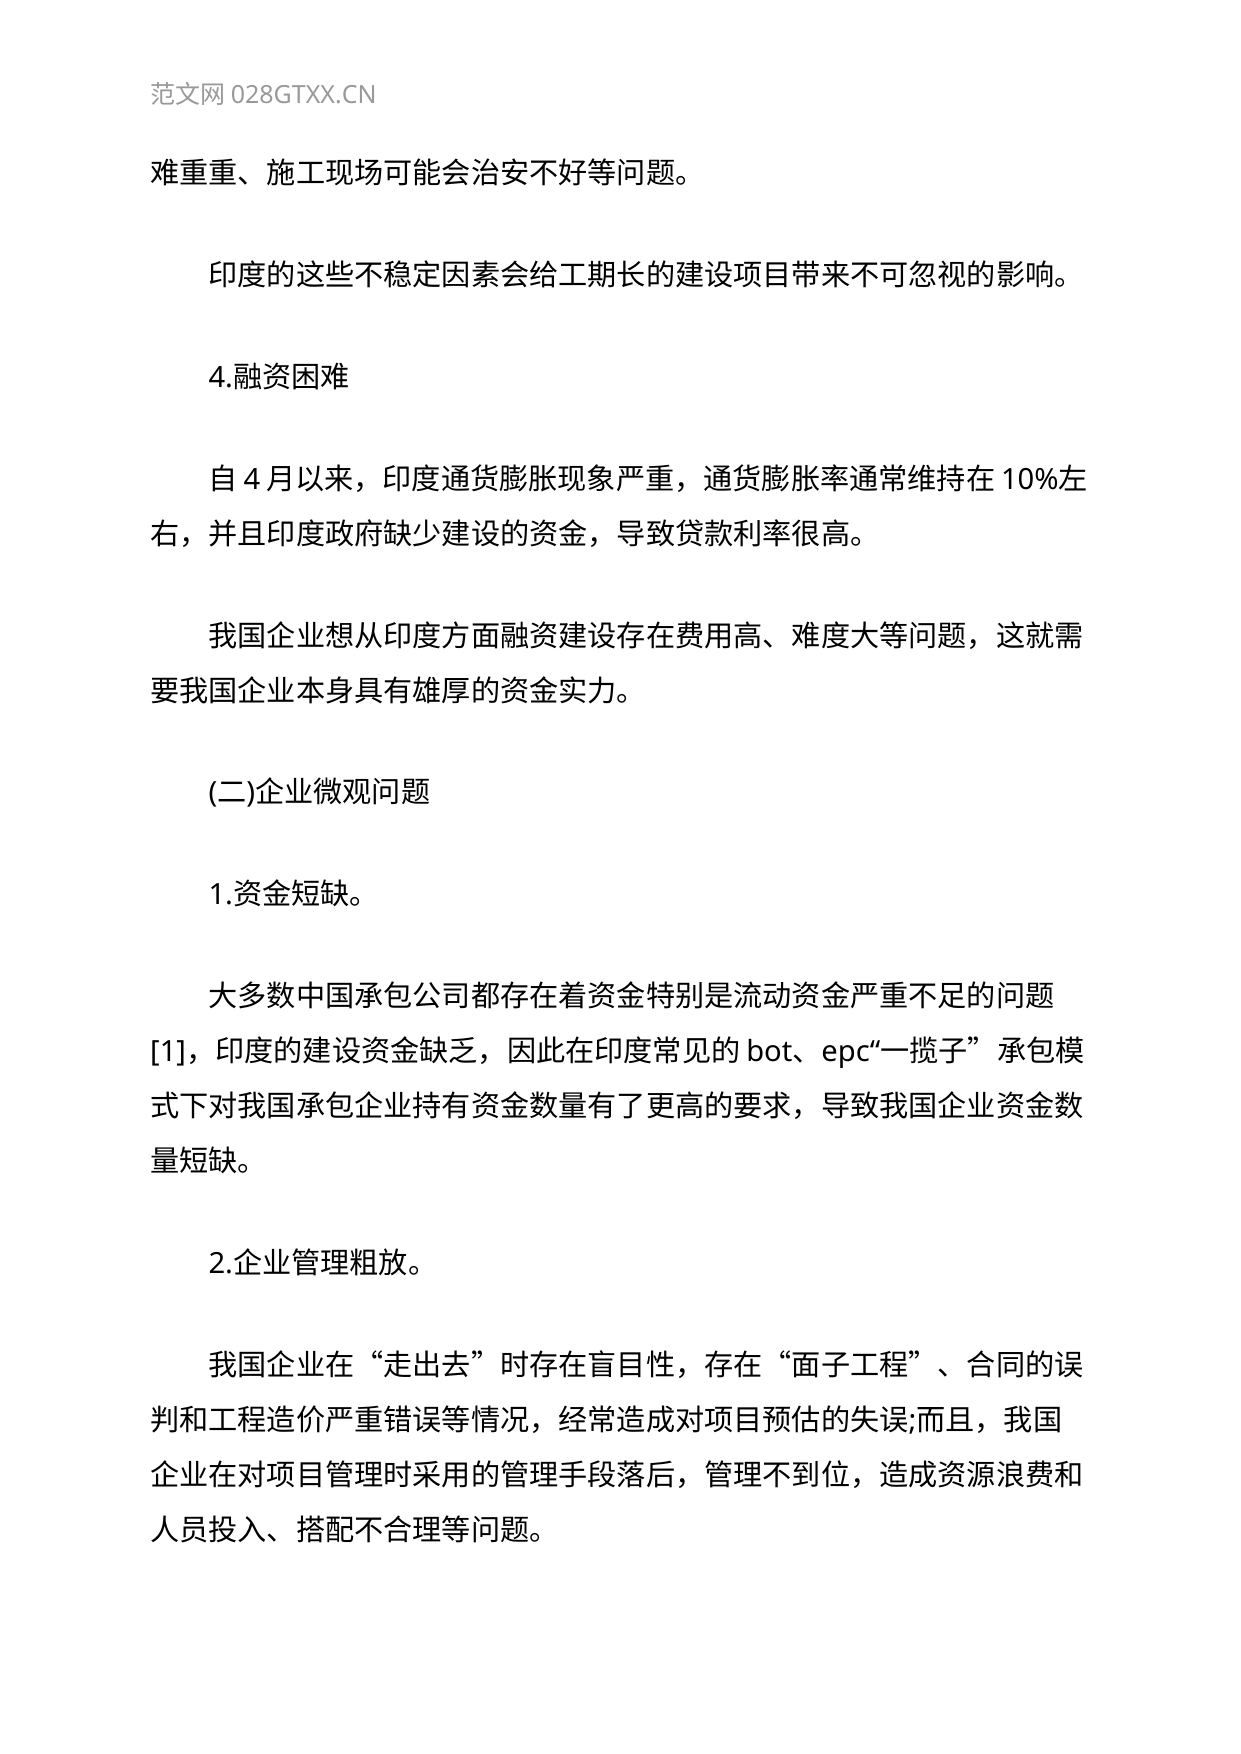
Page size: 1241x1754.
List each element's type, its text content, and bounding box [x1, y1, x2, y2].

text 我国企业在“走出去”时存在盲目性，存在“面子工程”、合同的误判和工程造价严重错误等情况，经常造成对项目预估的失误;而且，我国企业在对项目管理时采用的管理手段落后，管理不到位，造成资源浪费和人员投入、搭配不合理等问题。 [150, 1341, 1090, 1548]
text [150, 150, 1090, 192]
text 大多数中国承包公司都存在着资金特别是流动资金严重不足的问题[1]，印度的建设资金缺乏，因此在印度常见的bot、epc“一揽子”承包模式下对我国承包企业持有资金数量有了更高的要求，导致我国企业资金数量短缺。 [150, 973, 1090, 1180]
text 印度的这些不稳定因素会给工期长的建设项目带来不可忽视的影响。 [150, 252, 1090, 294]
text 4.融资困难 [150, 353, 1090, 396]
text 我国企业想从印度方面融资建设存在费用高、难度大等问题，这就需要我国企业本身具有雄厚的资金实力。 [150, 612, 1090, 709]
text 1.资金短缺。 [150, 871, 1090, 913]
text 2.企业管理粗放。 [150, 1239, 1090, 1282]
text (二)企业微观问题 [150, 769, 1090, 811]
text 自4月以来，印度通货膨胀现象严重，通货膨胀率通常维持在10%左右，并且印度政府缺少建设的资金，导致贷款利率很高。 [150, 456, 1090, 553]
